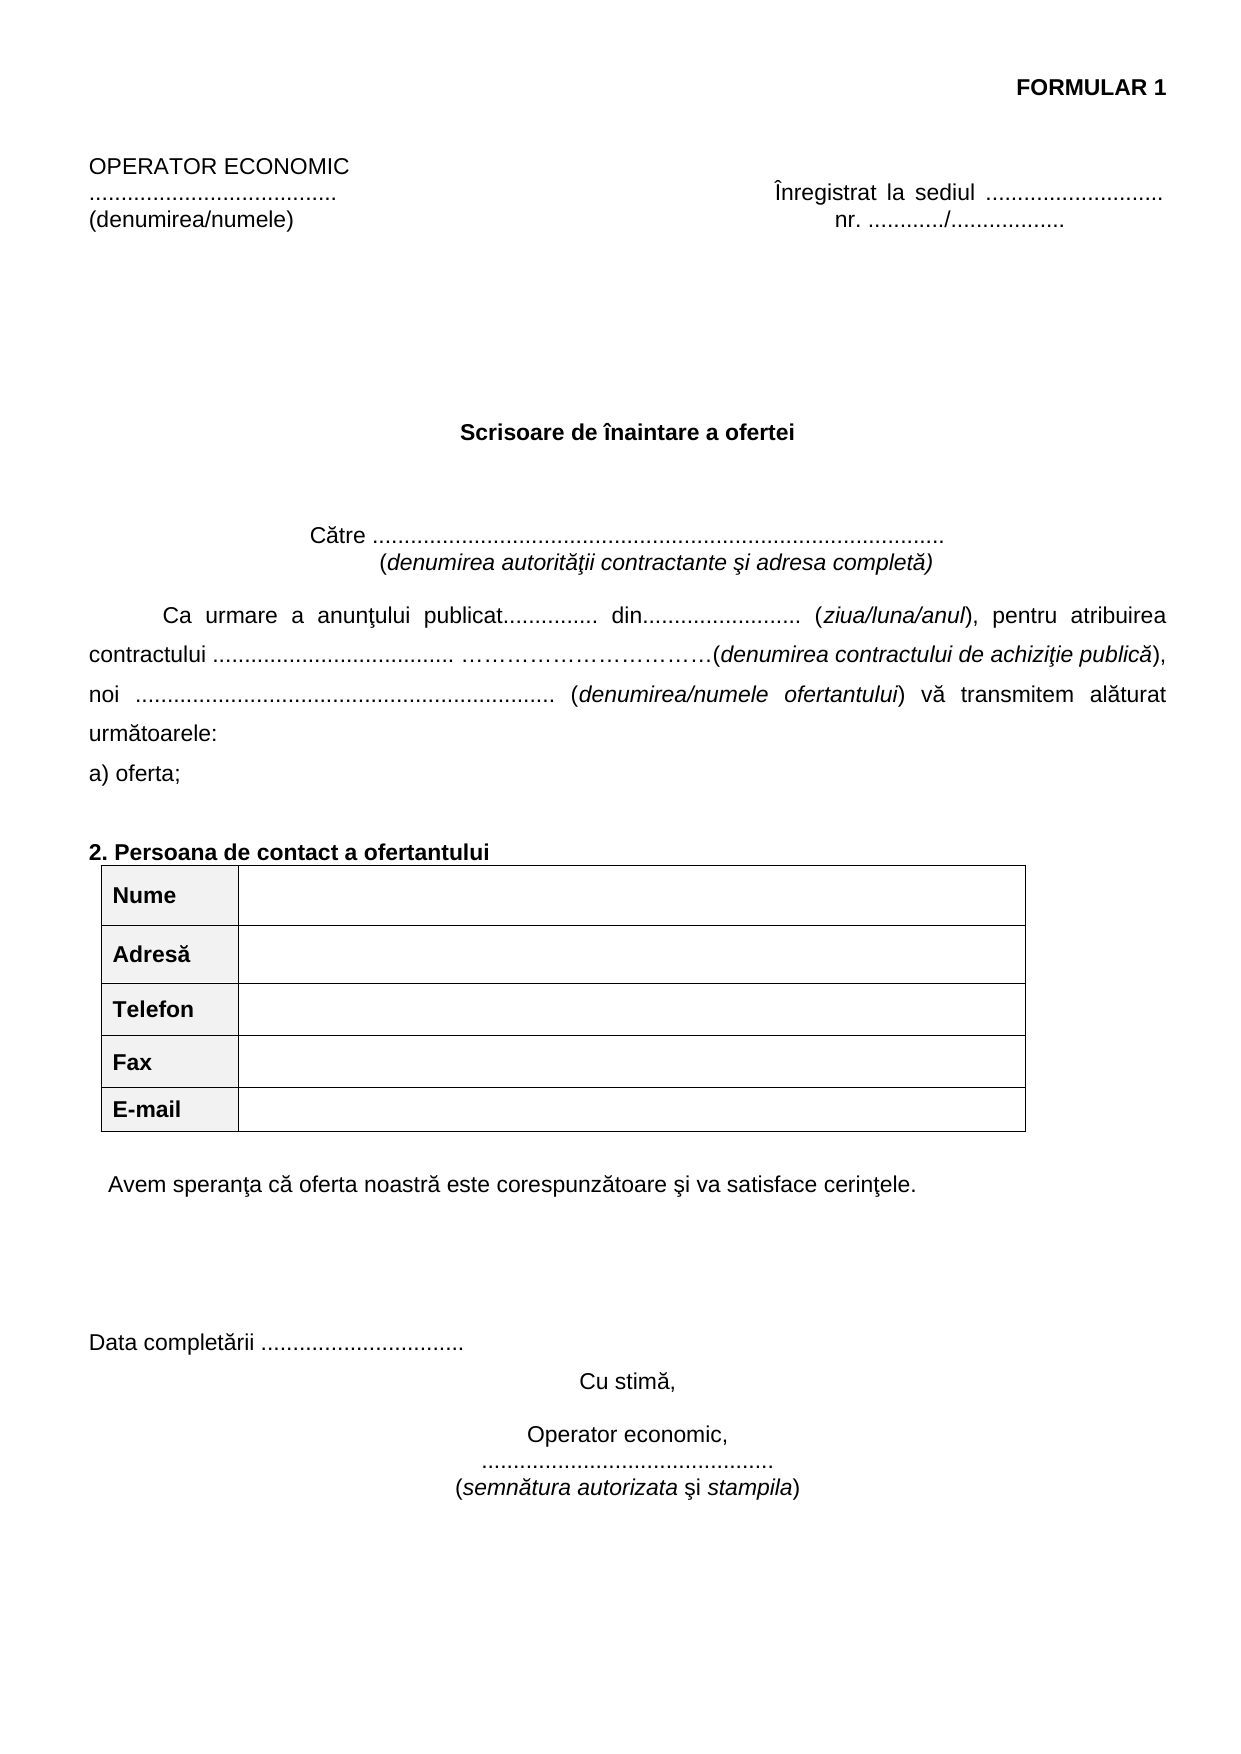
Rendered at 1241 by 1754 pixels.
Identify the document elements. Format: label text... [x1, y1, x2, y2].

text OPERATOR ECONOMIC [89, 153, 1166, 179]
text FORMULAR 1 [89, 74, 1166, 100]
text Cu stimă, [89, 1368, 1166, 1395]
text Avem speranţa că oferta noastră este corespunzătoare şi va satisface cerinţele. [89, 1171, 1166, 1197]
table_cell [239, 1036, 1025, 1087]
table_cell [239, 984, 1025, 1035]
table_cell Telefon [102, 984, 238, 1035]
table_cell Adresă [102, 926, 238, 982]
text 2. Persoana de contact a ofertantului [89, 838, 1166, 865]
table_cell [239, 926, 1025, 982]
table_cell Fax [102, 1036, 238, 1087]
table_cell E-mail [102, 1088, 238, 1131]
subtitle Scrisoare de înaintare a ofertei [89, 418, 1166, 445]
text Operator economic, .............................................. (semnătura autorizata şi stampila) [89, 1395, 1166, 1500]
text a) oferta; [89, 759, 1166, 786]
text Ca urmare a anunţului publicat............... din......................... (ziua/luna/anul), pentru atribuirea contractului ...................................... ……………………………(denumirea contractului de achiziţie publică), noi .................................................................. (denumirea/numele ofertantului) vă transmitem alăturat următoarele: [89, 602, 1166, 746]
text Data completării ................................ [89, 1329, 1166, 1355]
table_header Nume [102, 866, 238, 925]
text ....................................... Înregistrat la sediul ............................ (denumirea/numele) nr. ............/.................. [89, 179, 1166, 232]
table_cell [239, 1088, 1025, 1131]
text Către .......................................................................................... (denumirea autorităţii contractante şi adresa completă) [89, 522, 1166, 575]
table_header [239, 866, 1025, 925]
